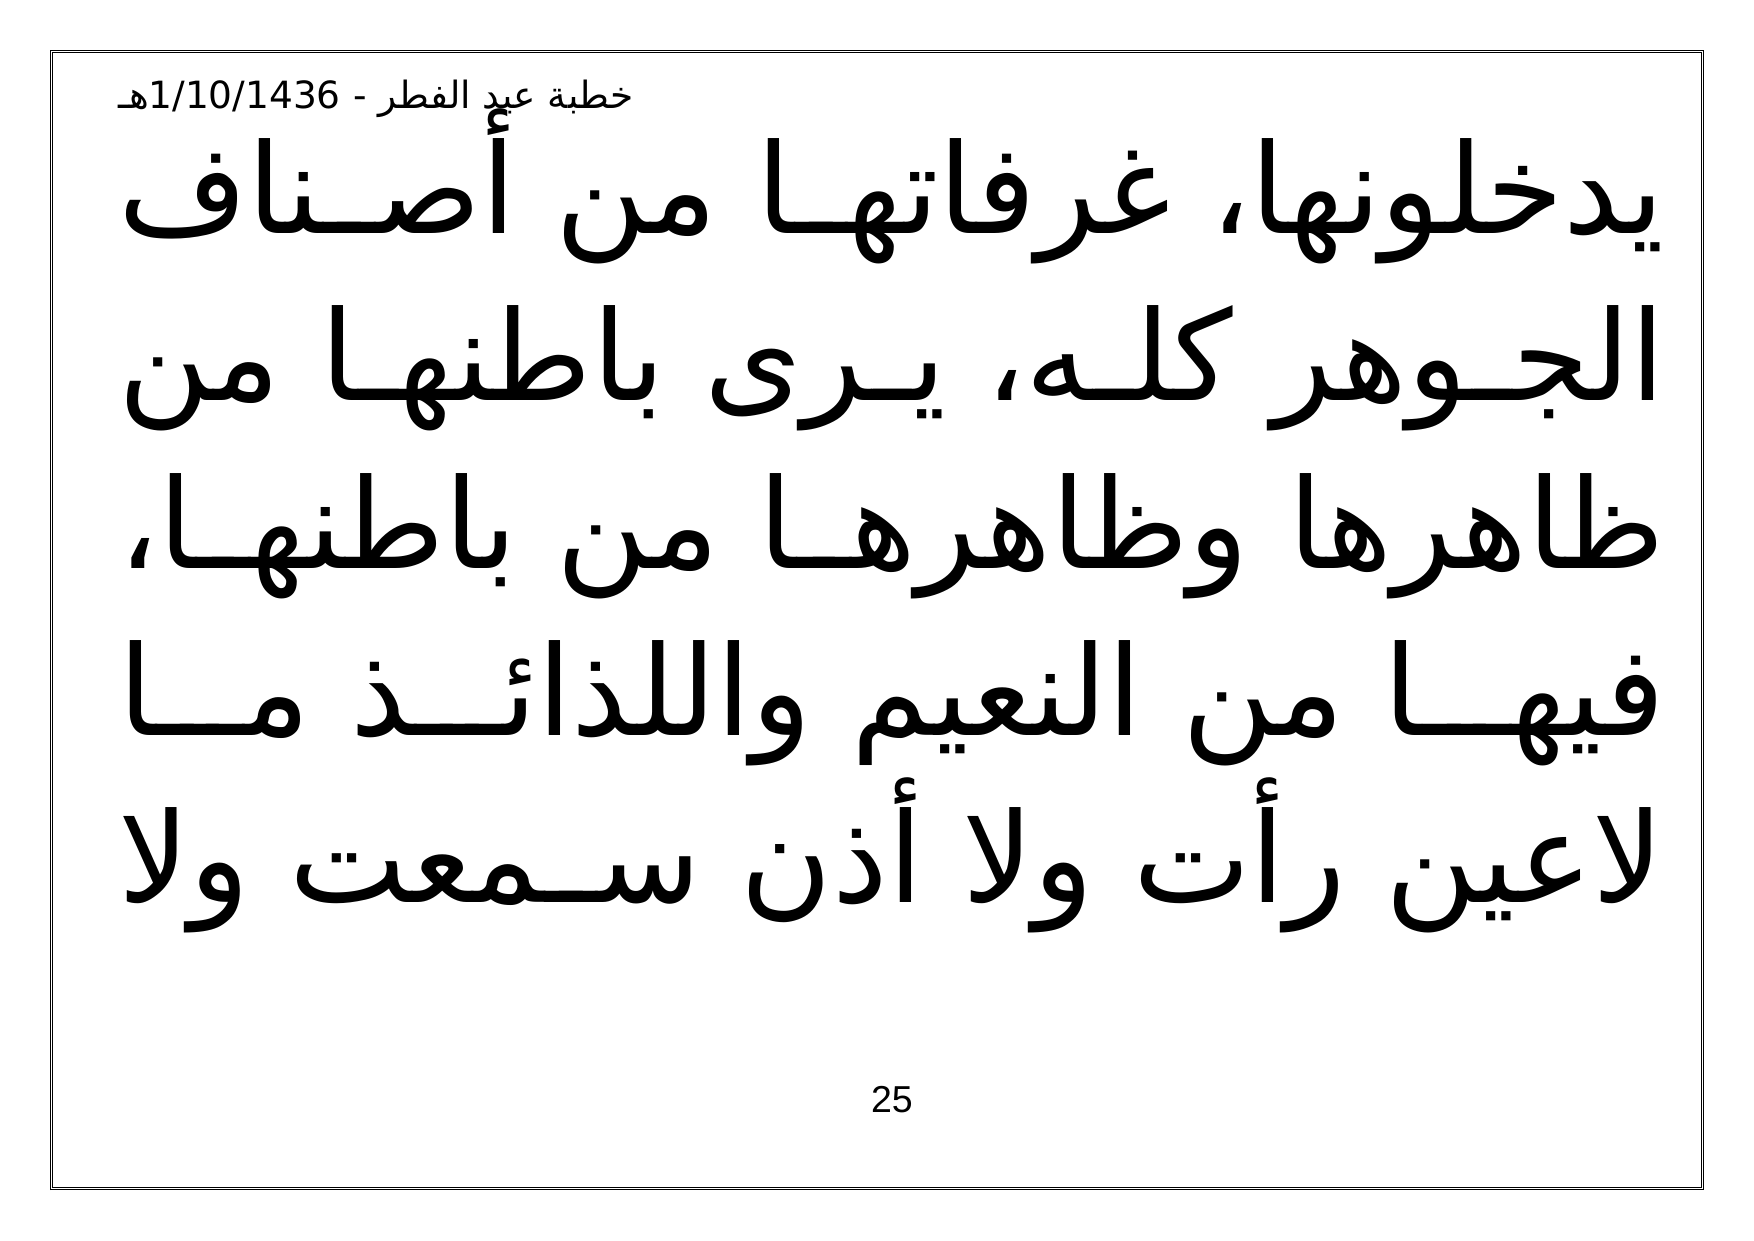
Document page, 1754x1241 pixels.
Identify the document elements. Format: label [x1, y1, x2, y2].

text [118, 117, 1665, 932]
